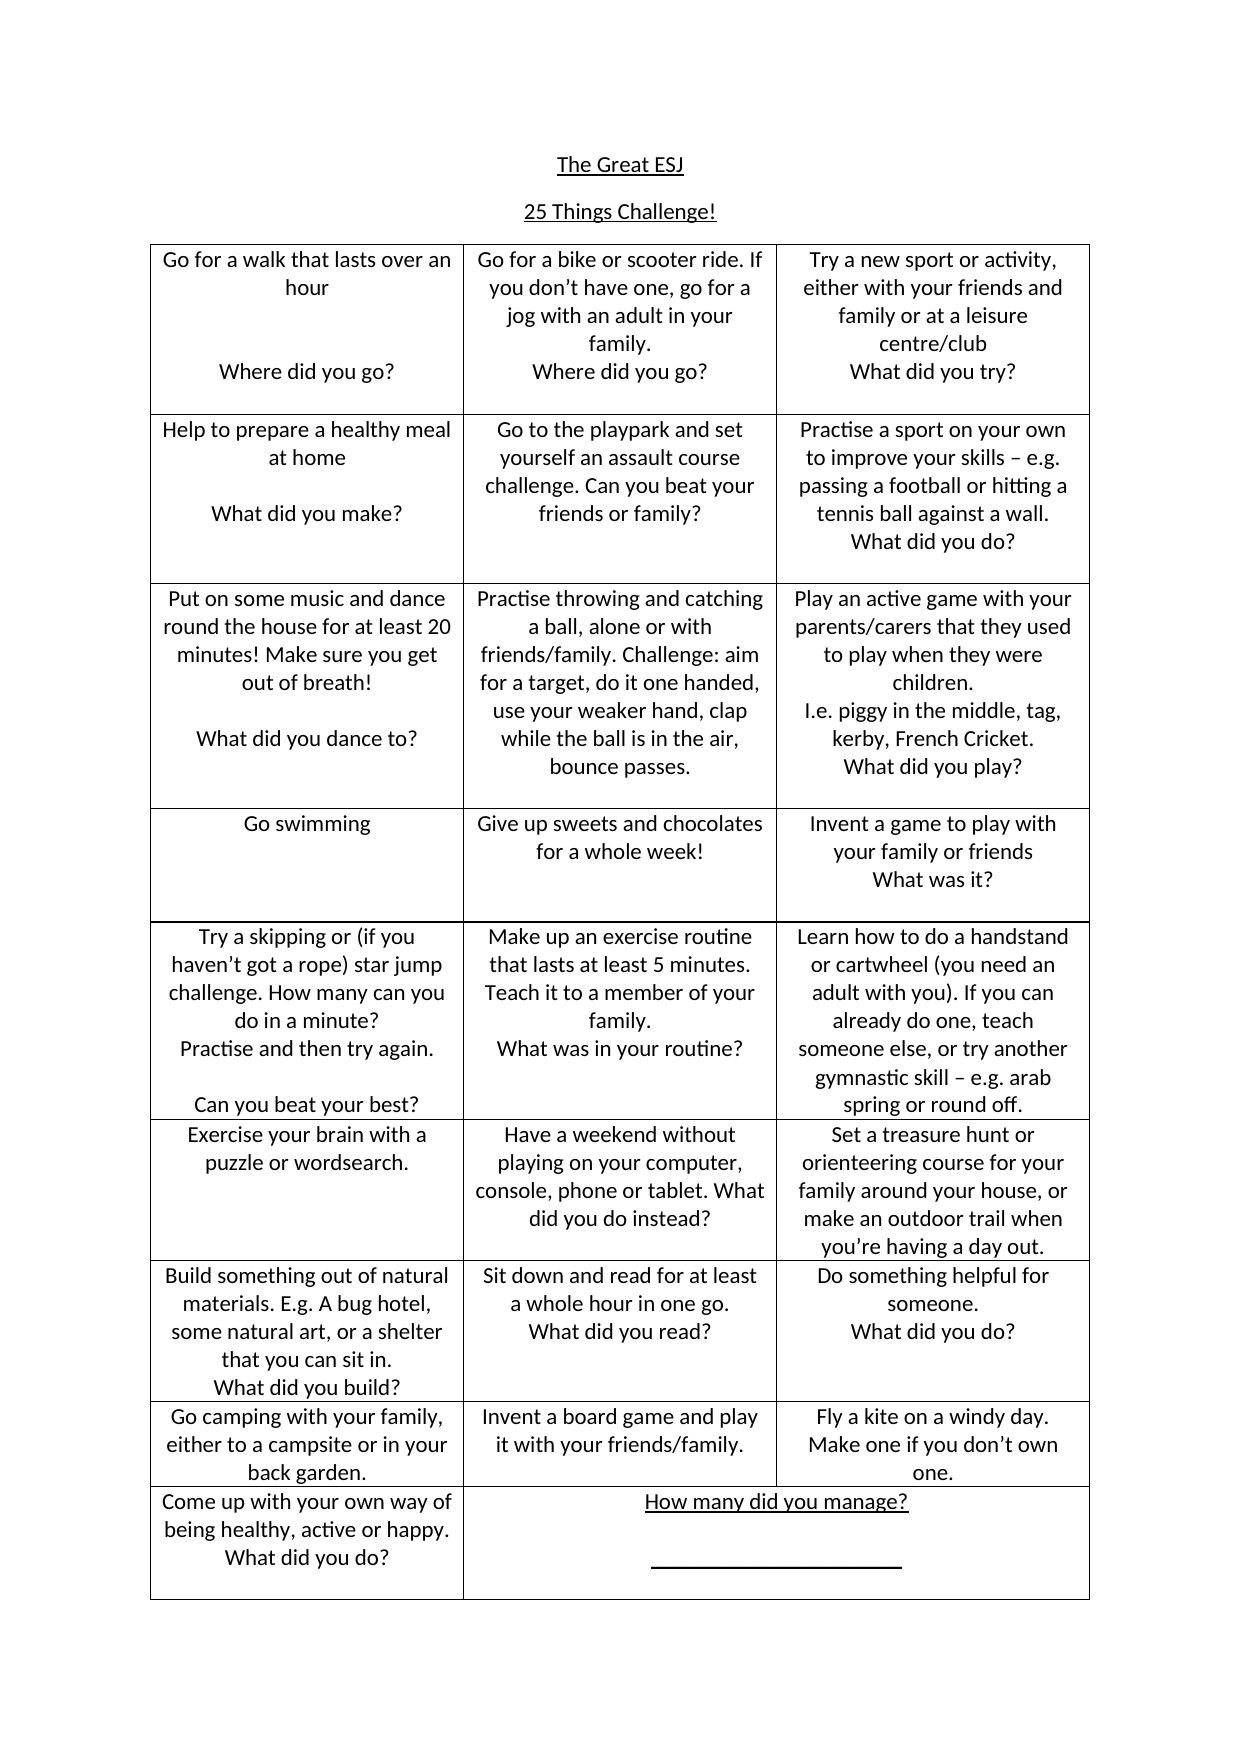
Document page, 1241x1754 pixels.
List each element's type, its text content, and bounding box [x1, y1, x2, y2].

text The Great ESJ [150, 150, 1090, 178]
table_cell Fly a kite on a windy day. Make one if you don’t own one. [777, 1402, 1089, 1486]
table_cell Go swimming [151, 809, 463, 921]
table_cell Do something helpful for someone. What did you do? [777, 1261, 1089, 1401]
table_cell Sit down and read for at least a whole hour in one go. What did you read? [464, 1261, 776, 1401]
table_cell Invent a board game and play it with your friends/family. [464, 1402, 776, 1486]
table_cell Come up with your own way of being healthy, active or happy. What did you do? [151, 1487, 463, 1599]
table_header Try a new sport or activity, either with your friends and family or at a leisure centre/club What did you try? [777, 245, 1089, 414]
table_cell Learn how to do a handstand or cartwheel (you need an adult with you). If you can already do one, teach someone else, or try another gymnastic skill – e.g. arab spring or round off. [777, 923, 1089, 1119]
table_cell Exercise your brain with a puzzle or wordsearch. [151, 1120, 463, 1260]
table_cell Try a skipping or (if you haven’t got a rope) star jump challenge. How many can you do in a minute? Practise and then try again. Can you beat your best? [151, 923, 463, 1119]
table_header Go for a walk that lasts over an hour Where did you go? [151, 245, 463, 414]
table_cell Practise throwing and catching a ball, alone or with friends/family. Challenge: aim for a target, do it one handed, use your weaker hand, clap while the ball is in the air, bounce passes. [464, 584, 776, 808]
table_cell Put on some music and dance round the house for at least 20 minutes! Make sure you get out of breath! What did you dance to? [151, 584, 463, 808]
table_cell Set a treasure hunt or orienteering course for your family around your house, or make an outdoor trail when you’re having a day out. [777, 1120, 1089, 1260]
table_cell Go to the playpark and set yourself an assault course challenge. Can you beat your friends or family? [464, 415, 776, 583]
table_cell Build something out of natural materials. E.g. A bug hotel, some natural art, or a shelter that you can sit in. What did you build? [151, 1261, 463, 1401]
table_cell Help to prepare a healthy meal at home What did you make? [151, 415, 463, 583]
table_cell How many did you manage? ______________________ [464, 1487, 1089, 1599]
table_cell Go camping with your family, either to a campsite or in your back garden. [151, 1402, 463, 1486]
table_cell Practise a sport on your own to improve your skills – e.g. passing a football or hitting a tennis ball against a wall. What did you do? [777, 415, 1089, 583]
table_cell Give up sweets and chocolates for a whole week! [464, 809, 776, 921]
table_header Go for a bike or scooter ride. If you don’t have one, go for a jog with an adult in your family. Where did you go? [464, 245, 776, 414]
table_cell Play an active game with your parents/carers that they used to play when they were children. I.e. piggy in the middle, tag, kerby, French Cricket. What did you play? [777, 584, 1089, 808]
table_cell Make up an exercise routine that lasts at least 5 minutes. Teach it to a member of your family. What was in your routine? [464, 923, 776, 1119]
table_cell Have a weekend without playing on your computer, console, phone or tablet. What did you do instead? [464, 1120, 776, 1260]
table_cell Invent a game to play with your family or friends What was it? [777, 809, 1089, 921]
text 25 Things Challenge! [150, 197, 1090, 225]
